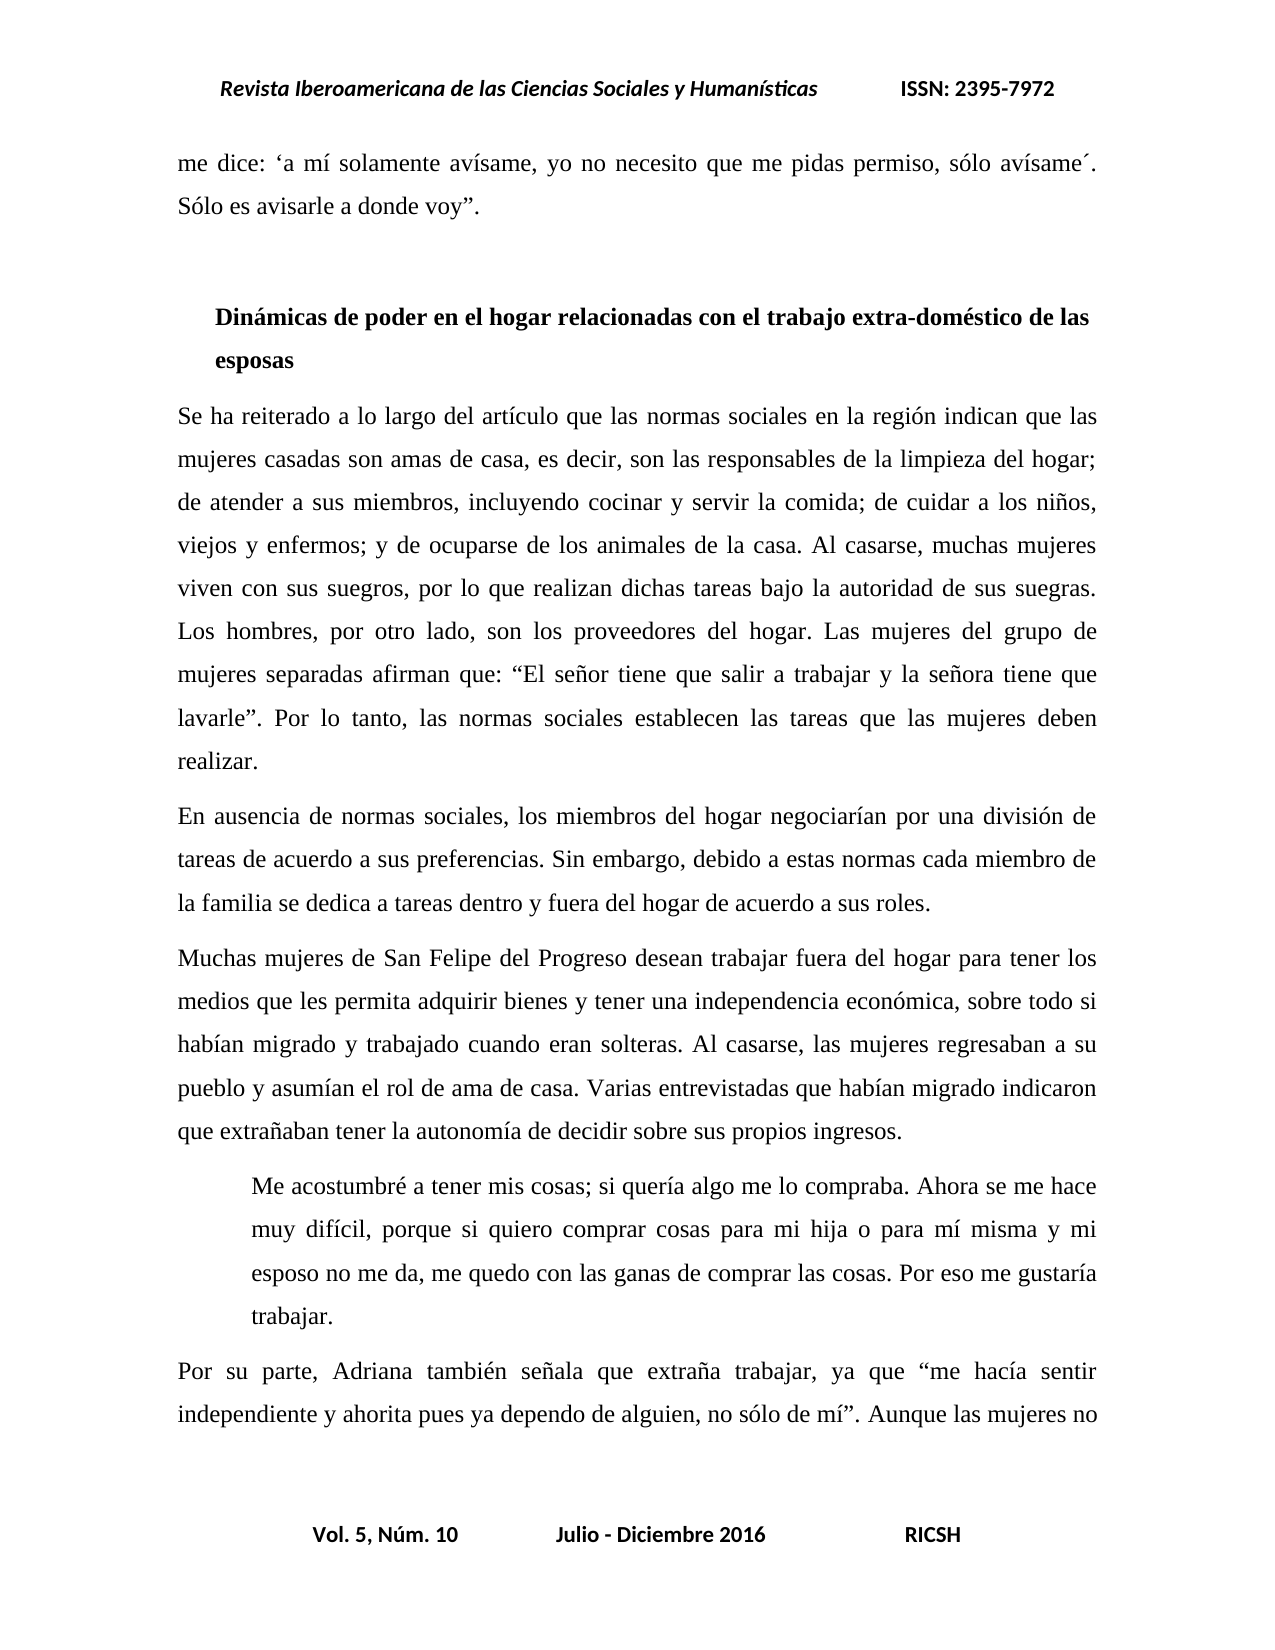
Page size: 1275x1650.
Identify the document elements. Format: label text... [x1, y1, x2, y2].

text Dinámicas de poder en el hogar relacionadas con el trabajo extra-doméstico de las esposas [215, 302, 1098, 374]
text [177, 148, 1098, 219]
text Me acostumbré a tener mis cosas; si quería algo me lo compraba. Ahora se me hace muy difícil, porque si quiero comprar cosas para mi hija o para mí misma y mi esposo no me da, me quedo con las ganas de comprar las cosas. Por eso me gustaría trabajar. [251, 1171, 1098, 1329]
text En ausencia de normas sociales, los miembros del hogar negociarían por una división de tareas de acuerdo a sus preferencias. Sin embargo, debido a estas normas cada miembro de la familia se dedica a tareas dentro y fuera del hogar de acuerdo a sus roles. [177, 801, 1098, 916]
text Muchas mujeres de San Felipe del Progreso desean trabajar fuera del hogar para tener los medios que les permita adquirir bienes y tener una independencia económica, sobre todo si habían migrado y trabajado cuando eran solteras. Al casarse, las mujeres regresaban a su pueblo y asumían el rol de ama de casa. Varias entrevistadas que habían migrado indicaron que extrañaban tener la autonomía de decidir sobre sus propios ingresos. [177, 943, 1098, 1144]
text Se ha reiterado a lo largo del artículo que las normas sociales en la región indican que las mujeres casadas son amas de casa, es decir, son las responsables de la limpieza del hogar; de atender a sus miembros, incluyendo cocinar y servir la comida; de cuidar a los niños, viejos y enfermos; y de ocuparse de los animales de la casa. Al casarse, muchas mujeres viven con sus suegros, por lo que realizan dichas tareas bajo la autoridad de sus suegras. Los hombres, por otro lado, son los proveedores del hogar. Las mujeres del grupo de mujeres separadas afirman que: “El señor tiene que salir a trabajar y la señora tiene que lavarle”. Por lo tanto, las normas sociales establecen las tareas que las mujeres deben realizar. [177, 401, 1098, 774]
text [177, 1356, 1098, 1428]
